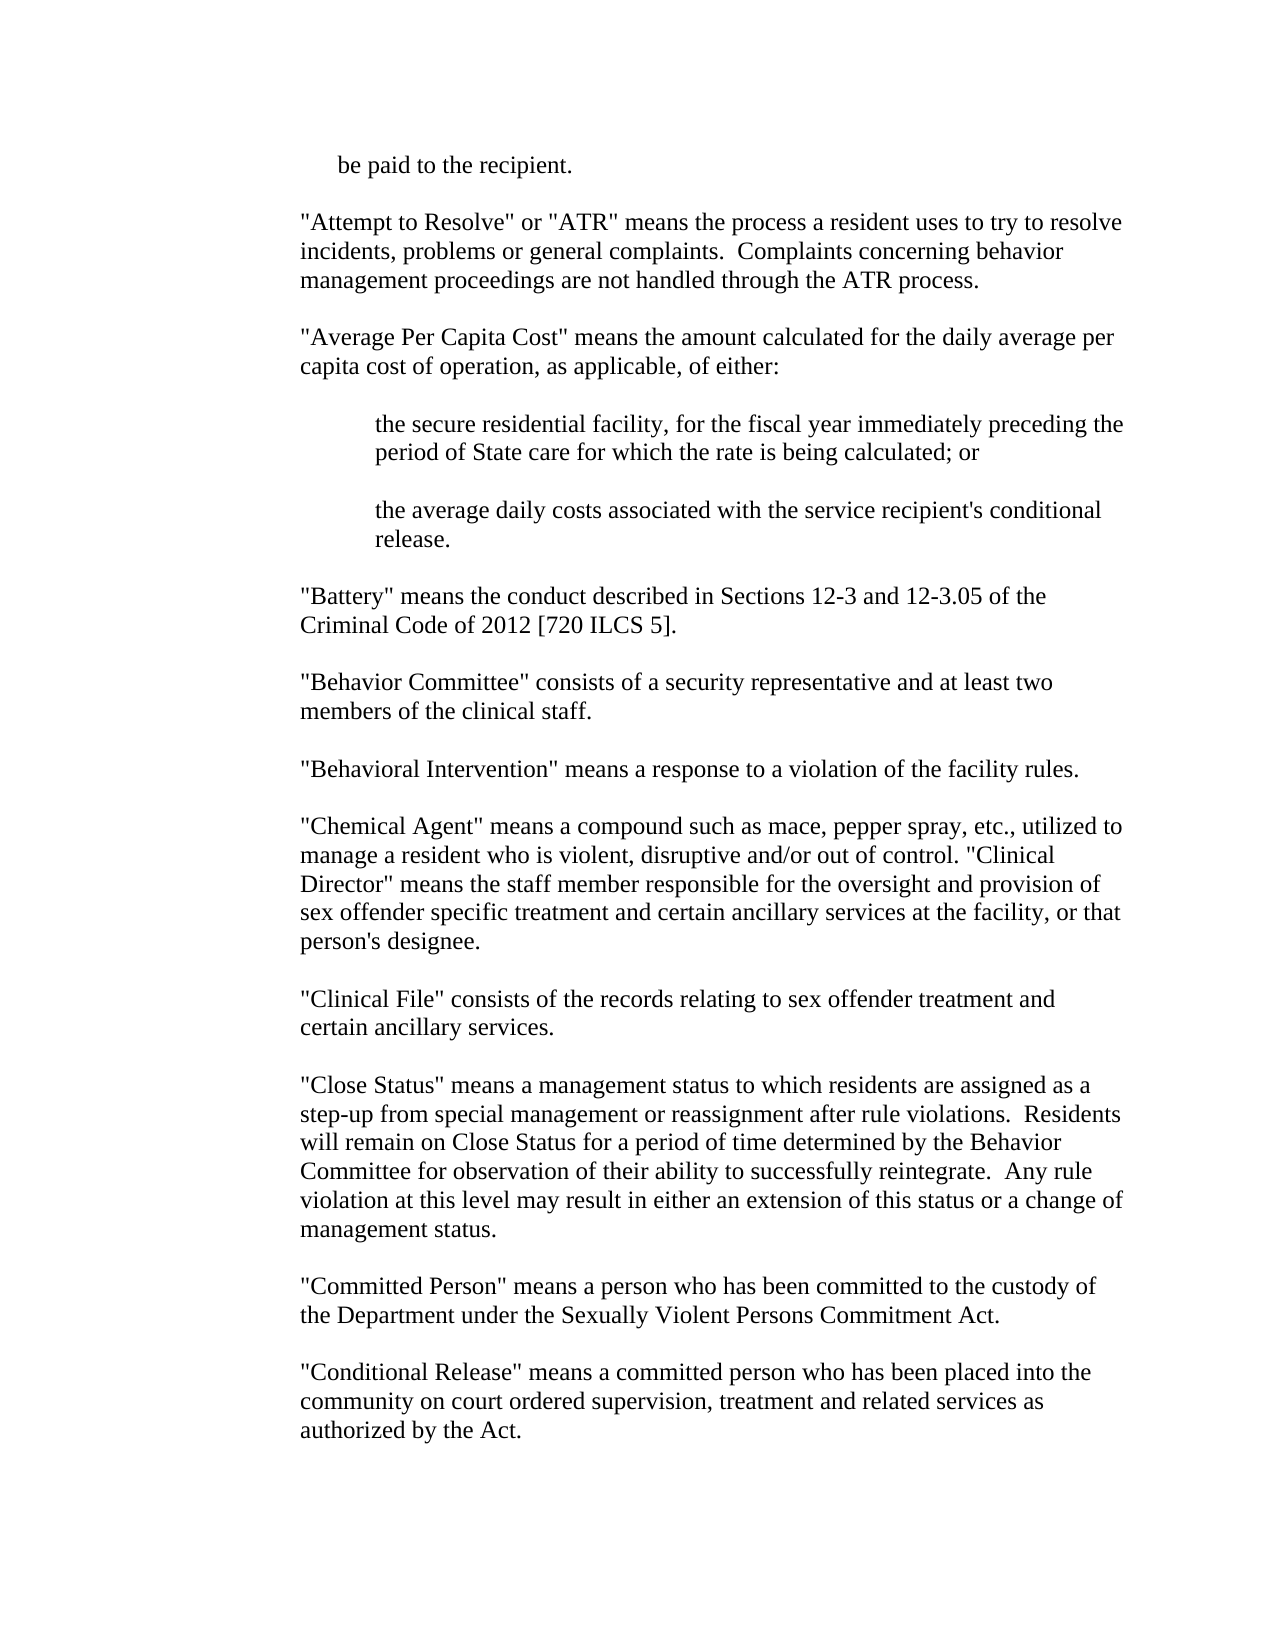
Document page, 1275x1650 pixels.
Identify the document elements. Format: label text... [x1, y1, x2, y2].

text "Average Per Capita Cost" means the amount calculated for the daily average per capita cost of operation, as applicable, of either: [300, 322, 1125, 380]
text "Behavioral Intervention" means a response to a violation of the facility rules. [300, 754, 1125, 782]
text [337, 150, 1125, 179]
text "Close Status" means a management status to which residents are assigned as a step-up from special management or reassignment after rule violations. Residents will remain on Close Status for a period of time determined by the Behavior Committee for observation of their ability to successfully reintegrate. Any rule violation at this level may result in either an extension of this status or a change of management status. [300, 1070, 1125, 1242]
text the secure residential facility, for the fiscal year immediately preceding the period of State care for which the rate is being calculated; or [375, 409, 1125, 466]
text "Clinical File" consists of the records relating to sex offender treatment and certain ancillary services. [300, 984, 1125, 1041]
text "Committed Person" means a person who has been committed to the custody of the Department under the Sexually Violent Persons Commitment Act. [300, 1271, 1125, 1329]
text "Conditional Release" means a committed person who has been placed into the community on court ordered supervision, treatment and related services as authorized by the Act. [300, 1357, 1125, 1444]
text "Attempt to Resolve" or "ATR" means the process a resident uses to try to resolve incidents, problems or general complaints. Complaints concerning behavior management proceedings are not handled through the ATR process. [300, 207, 1125, 294]
text the average daily costs associated with the service recipient's conditional release. [375, 495, 1125, 552]
text "Behavior Committee" consists of a security representative and at least two members of the clinical staff. [300, 667, 1125, 725]
text "Chemical Agent" means a compound such as mace, pepper spray, etc., utilized to manage a resident who is violent, disruptive and/or out of control. "Clinical Director" means the staff member responsible for the oversight and provision of sex offender specific treatment and certain ancillary services at the facility, or that person's designee. [300, 811, 1125, 955]
text "Battery" means the conduct described in Sections 12-3 and 12-3.05 of the Criminal Code of 2012 [720 ILCS 5]. [300, 581, 1125, 639]
